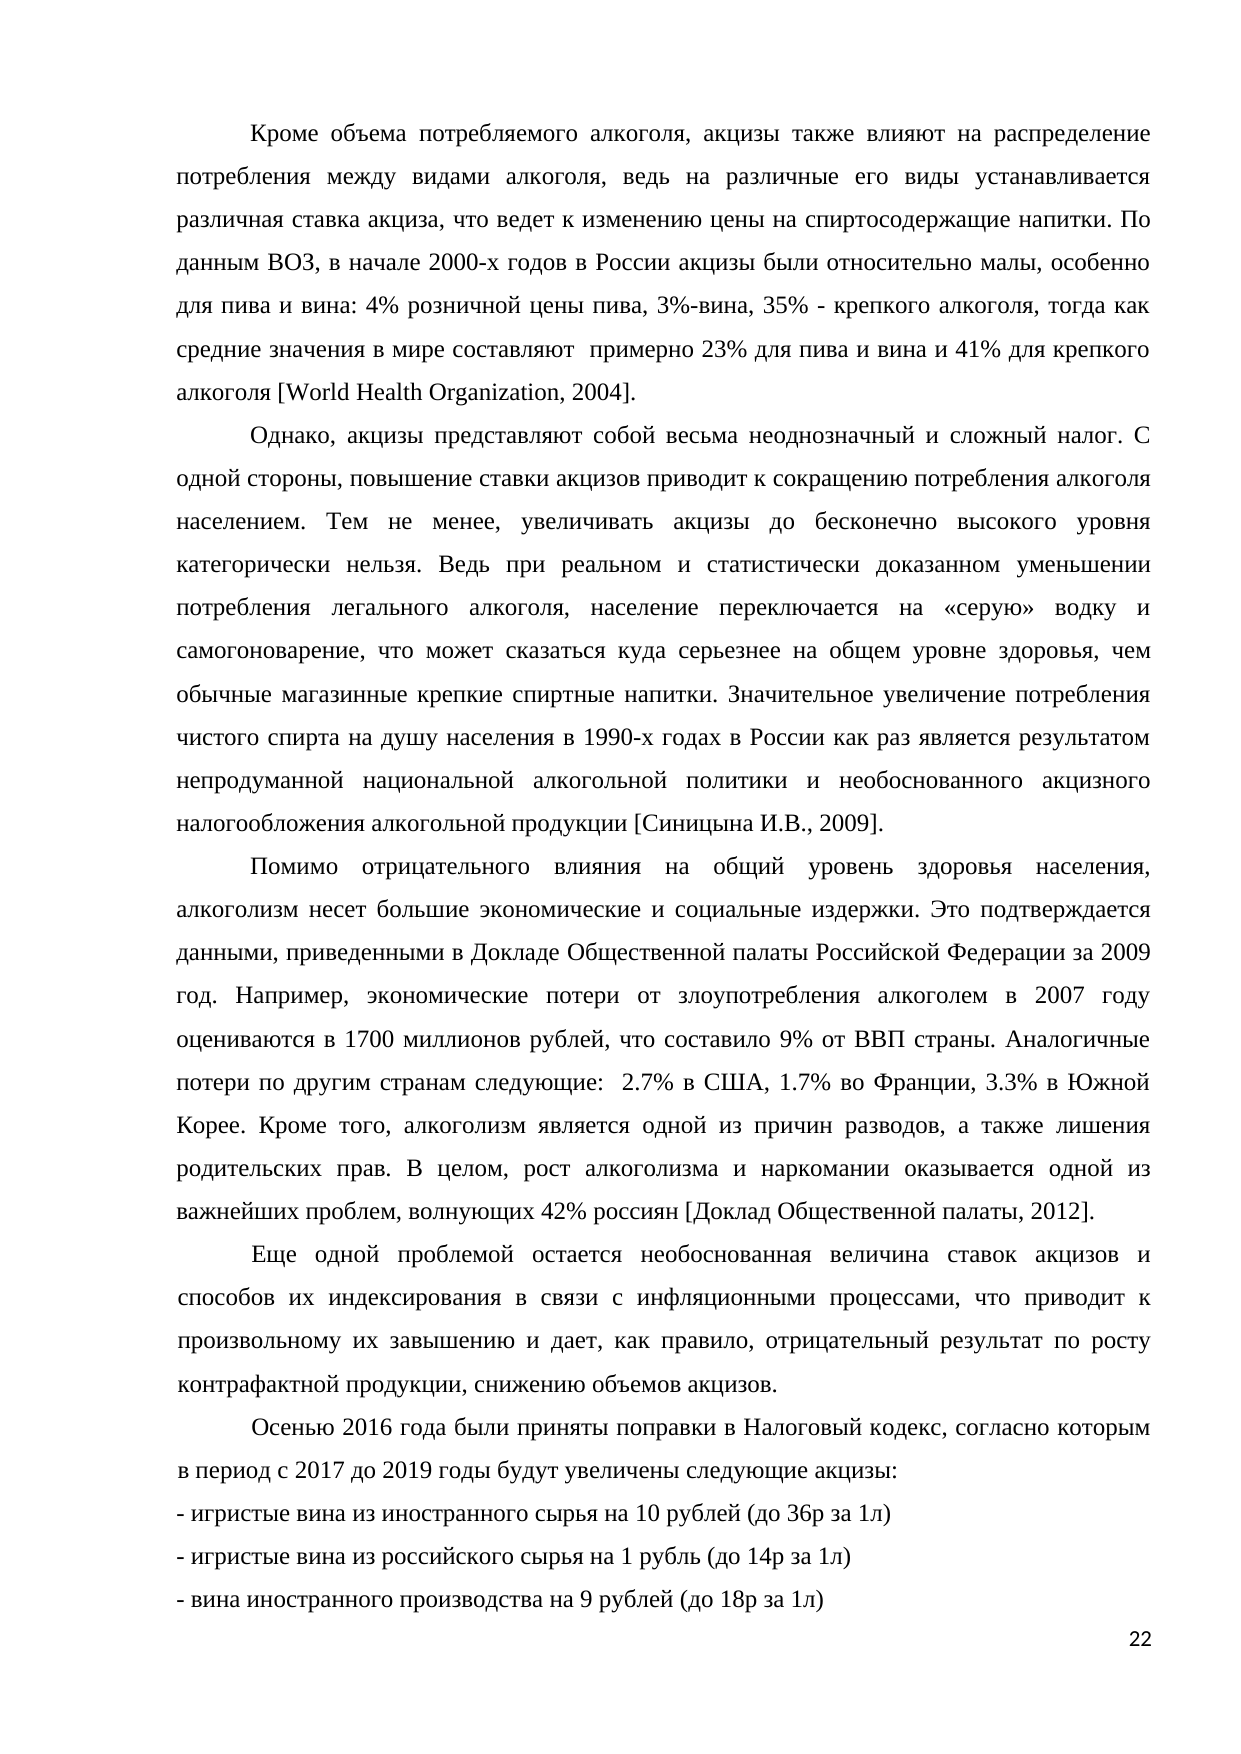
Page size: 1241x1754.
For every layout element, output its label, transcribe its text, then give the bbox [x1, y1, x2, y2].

list - игристые вина из иностранного сырья на 10 рублей (до 36р за 1л) [176, 1498, 1152, 1527]
list - игристые вина из российского сырья на 1 рубль (до 14р за 1л) [176, 1541, 1152, 1570]
list - вина иностранного производства на 9 рублей (до 18р за 1л) [176, 1584, 1152, 1613]
list Однако, акцизы представляют собой весьма неоднозначный и сложный налог. С одной стороны, повышение ставки акцизов приводит к сокращению потребления алкоголя населением. Тем не менее, увеличивать акцизы до бесконечно высокого уровня категорически нельзя. Ведь при реальном и статистически доказанном уменьшении потребления легального алкоголя, население переключается на «серую» водку и самогоноварение, что может сказаться куда серьезнее на общем уровне здоровья, чем обычные магазинные крепкие спиртные напитки. Значительное увеличение потребления чистого спирта на душу населения в 1990-х годах в России как раз является результатом непродуманной национальной алкогольной политики и необоснованного акцизного налогообложения алкогольной продукции [Синицына И.В., 2009]. [176, 420, 1152, 837]
list Осенью 2016 года были приняты поправки в Налоговый кодекс, согласно которым в период с 2017 до 2019 годы будут увеличены следующие акцизы: [177, 1412, 1152, 1484]
list Еще одной проблемой остается необоснованная величина ставок акцизов и способов их индексирования в связи с инфляционными процессами, что приводит к произвольному их завышению и дает, как правило, отрицательный результат по росту контрафактной продукции, снижению объемов акцизов. [177, 1239, 1152, 1397]
list Кроме объема потребляемого алкоголя, акцизы также влияют на распределение потребления между видами алкоголя, ведь на различные его виды устанавливается различная ставка акциза, что ведет к изменению цены на спиртосодержащие напитки. По данным ВОЗ, в начале 2000-х годов в России акцизы были относительно малы, особенно для пива и вина: 4% розничной цены пива, 3%-вина, 35% - крепкого алкоголя, тогда как средние значения в мире составляют примерно 23% для пива и вина и 41% для крепкого алкоголя [World Health Organization, 2004]. [176, 118, 1152, 406]
list Помимо отрицательного влияния на общий уровень здоровья населения, алкоголизм несет большие экономические и социальные издержки. Это подтверждается данными, приведенными в Докладе Общественной палаты Российской Федерации за 2009 год. Например, экономические потери от злоупотребления алкоголем в 2007 году оцениваются в 1700 миллионов рублей, что составило 9% от ВВП страны. Аналогичные потери по другим странам следующие: 2.7% в США, 1.7% во Франции, 3.3% в Южной Корее. Кроме того, алкоголизм является одной из причин разводов, а также лишения родительских прав. В целом, рост алкоголизма и наркомании оказывается одной из важнейших проблем, волнующих 42% россиян [Доклад Общественной палаты, 2012]. [176, 851, 1152, 1225]
